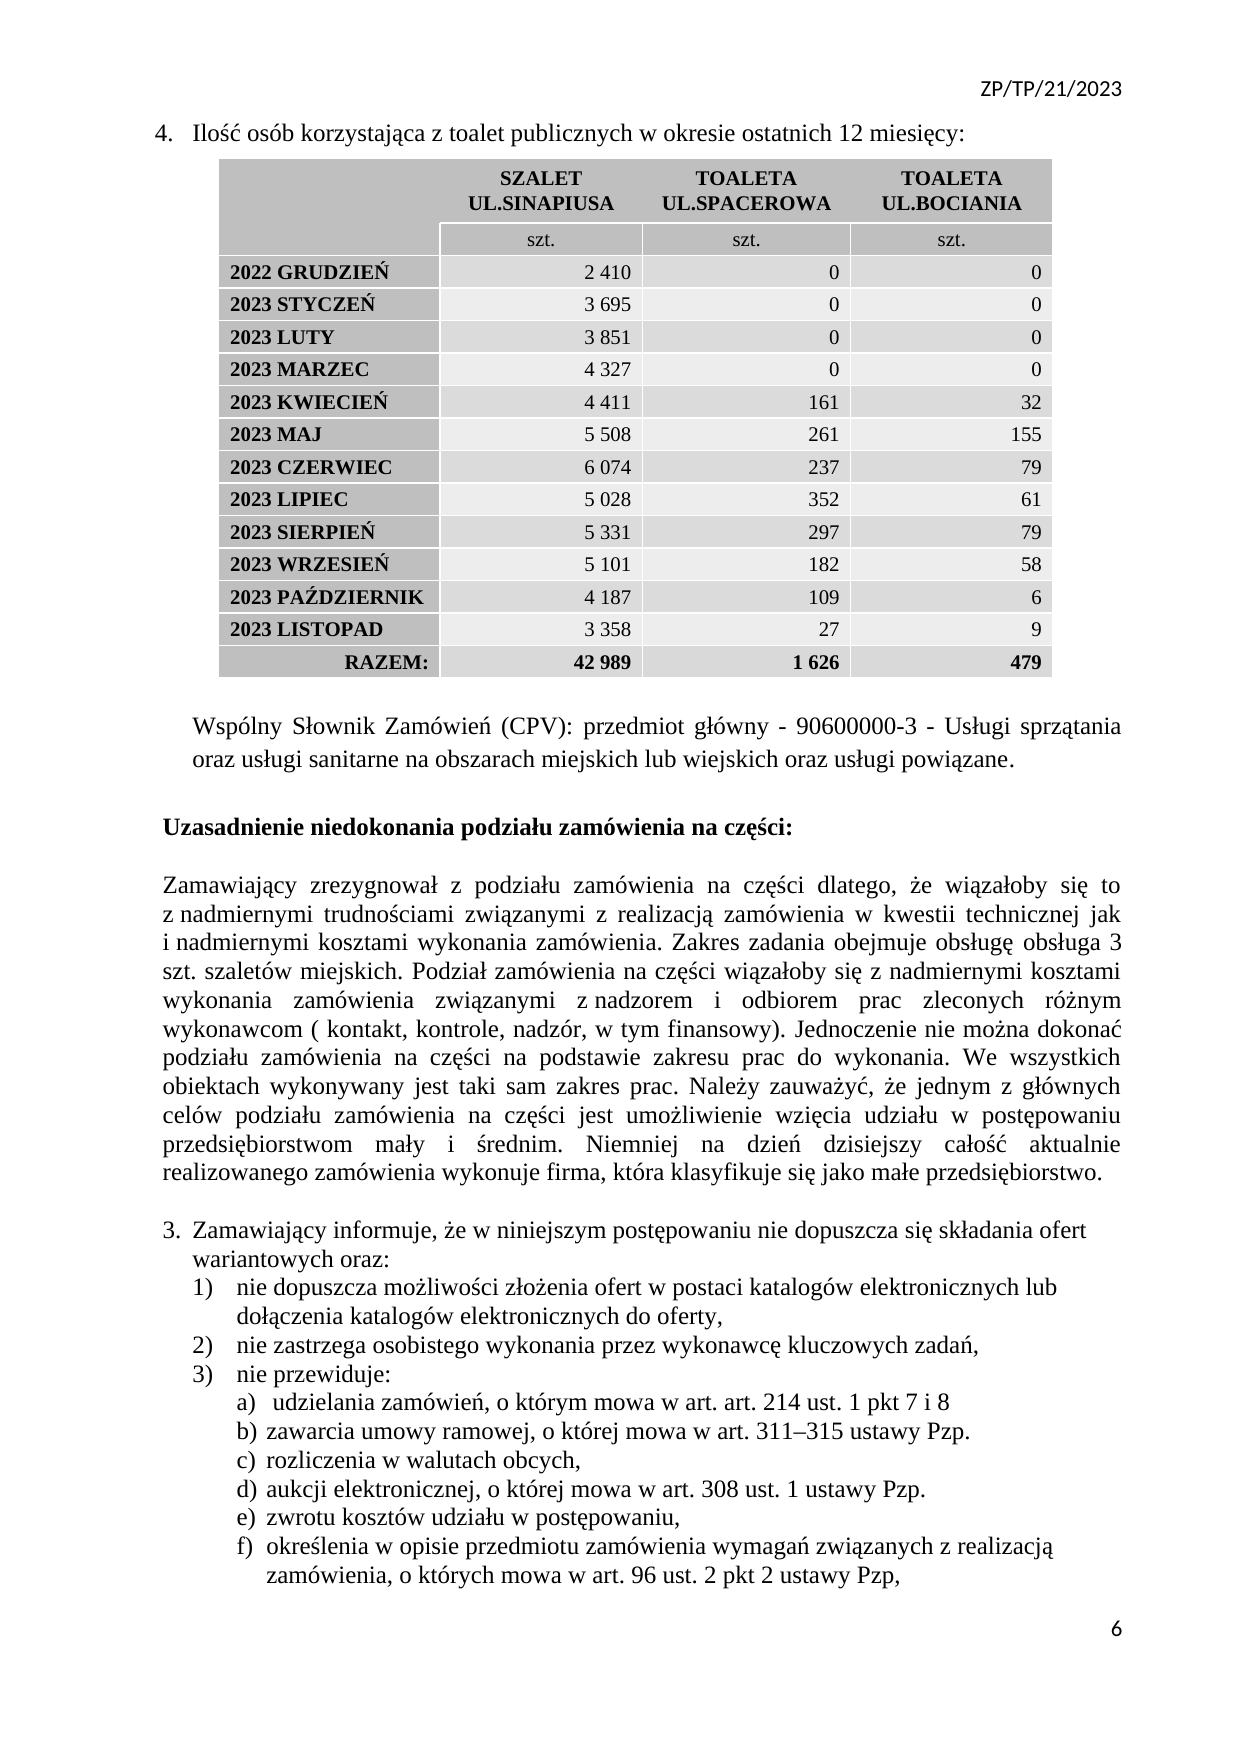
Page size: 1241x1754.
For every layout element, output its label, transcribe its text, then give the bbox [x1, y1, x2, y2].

table_cell 2022 GRUDZIEŃ [219, 256, 439, 287]
table_cell 61 [851, 484, 1052, 515]
table_cell 6 [851, 581, 1052, 612]
table_cell 4 327 [441, 354, 642, 385]
text f) określenia w opisie przedmiotu zamówienia wymagań związanych z realizacją zamówienia, o których mowa w art. 96 ust. 2 pkt 2 ustawy Pzp, [236, 1531, 1122, 1589]
list Zamawiający informuje, że w niniejszym postępowaniu nie dopuszcza się składania ofert wariantowych oraz: [162, 1215, 1122, 1272]
table_cell 2023 STYCZEŃ [219, 289, 439, 320]
table_cell 297 [643, 516, 850, 547]
table_cell 1 626 [643, 646, 850, 677]
table_cell 2023 WRZESIEŃ [219, 549, 439, 580]
table_cell 5 508 [441, 419, 642, 450]
table_cell 2023 LISTOPAD [219, 614, 439, 645]
table_cell 0 [643, 289, 850, 320]
text 2) nie zastrzega osobistego wykonania przez wykonawcę kluczowych zadań, [192, 1330, 1122, 1359]
table_cell 0 [851, 256, 1052, 287]
table_cell 2023 SIERPIEŃ [219, 516, 439, 547]
text Wspólny Słownik Zamówień (CPV): przedmiot główny - 90600000-3 - Usługi sprzątania oraz usługi sanitarne na obszarach miejskich lub wiejskich oraz usługi powiązane. [192, 711, 1122, 773]
table_cell 58 [851, 549, 1052, 580]
table_cell 2023 MARZEC [219, 354, 439, 385]
table_cell 2023 KWIECIEŃ [219, 386, 439, 417]
table_cell 4 187 [441, 581, 642, 612]
table_cell 155 [851, 419, 1052, 450]
table_cell 2023 MAJ [219, 419, 439, 450]
table_cell 3 358 [441, 614, 642, 645]
table_cell 0 [851, 321, 1052, 352]
text c) rozliczenia w walutach obcych, [236, 1445, 1122, 1474]
table_cell 79 [851, 451, 1052, 482]
table_header TOALETA UL.BOCIANIA [851, 159, 1052, 222]
table_cell 2023 LUTY [219, 321, 439, 352]
table_cell 6 074 [441, 451, 642, 482]
table_cell 42 989 [441, 646, 642, 677]
text a) udzielania zamówień, o którym mowa w art. art. 214 ust. 1 pkt 7 i 8 [236, 1387, 1122, 1416]
table_cell 79 [851, 516, 1052, 547]
table_cell 0 [643, 354, 850, 385]
table_cell 5 101 [441, 549, 642, 580]
table_cell szt. [643, 224, 850, 255]
table_cell 2 410 [441, 256, 642, 287]
table_cell 9 [851, 614, 1052, 645]
table_cell 2023 CZERWIEC [219, 451, 439, 482]
table_cell 0 [643, 256, 850, 287]
table_cell RAZEM: [219, 646, 439, 677]
table_cell 0 [851, 289, 1052, 320]
table_cell 2023 LIPIEC [219, 484, 439, 515]
table_cell 5 331 [441, 516, 642, 547]
table_cell 0 [643, 321, 850, 352]
table_cell szt. [851, 224, 1052, 255]
table_cell 5 028 [441, 484, 642, 515]
table_cell 0 [851, 354, 1052, 385]
table_cell 4 411 [441, 386, 642, 417]
table_header SZALET UL.SINAPIUSA [440, 159, 642, 222]
table_cell 237 [643, 451, 850, 482]
table_header TOALETA UL.SPACEROWA [642, 159, 851, 222]
table_cell 109 [643, 581, 850, 612]
table_cell szt. [441, 224, 642, 255]
table_cell 27 [643, 614, 850, 645]
table_cell 261 [643, 419, 850, 450]
text Uzasadnienie niedokonania podziału zamówienia na części: [162, 812, 1122, 841]
table_cell 352 [643, 484, 850, 515]
list Ilość osób korzystająca z toalet publicznych w okresie ostatnich 12 miesięcy: [154, 118, 1122, 147]
text 3) nie przewiduje: [192, 1359, 1122, 1387]
table_cell 3 851 [441, 321, 642, 352]
table_cell 479 [851, 646, 1052, 677]
table_header [219, 159, 440, 255]
table_cell 3 695 [441, 289, 642, 320]
table_cell 32 [851, 386, 1052, 417]
text d) aukcji elektronicznej, o której mowa w art. 308 ust. 1 ustawy Pzp. [236, 1474, 1122, 1502]
text b) zawarcia umowy ramowej, o której mowa w art. 311–315 ustawy Pzp. [236, 1416, 1122, 1445]
table_cell 2023 PAŹDZIERNIK [219, 581, 439, 612]
text e) zwrotu kosztów udziału w postępowaniu, [236, 1502, 1122, 1531]
text Zamawiający zrezygnował z podziału zamówienia na części dlatego, że wiązałoby się to z nadmiernymi trudnościami związanymi z realizacją zamówienia w kwestii technicznej jak i nadmiernymi kosztami wykonania zamówienia. Zakres zadania obejmuje obsługę obsługa 3 szt. szaletów miejskich. Podział zamówienia na części wiązałoby się z nadmiernymi kosztami wykonania zamówienia związanymi z nadzorem i odbiorem prac zleconych różnym wykonawcom ( kontakt, kontrole, nadzór, w tym finansowy). Jednoczenie nie można dokonać podziału zamówienia na części na podstawie zakresu prac do wykonania. We wszystkich obiektach wykonywany jest taki sam zakres prac. Należy zauważyć, że jednym z głównych celów podziału zamówienia na części jest umożliwienie wzięcia udziału w postępowaniu przedsiębiorstwom mały i średnim. Niemniej na dzień dzisiejszy całość aktualnie realizowanego zamówienia wykonuje firma, która klasyfikuje się jako małe przedsiębiorstwo. [162, 870, 1122, 1186]
table_cell 161 [643, 386, 850, 417]
text 1) nie dopuszcza możliwości złożenia ofert w postaci katalogów elektronicznych lub dołączenia katalogów elektronicznych do oferty, [192, 1272, 1122, 1330]
table_cell 182 [643, 549, 850, 580]
